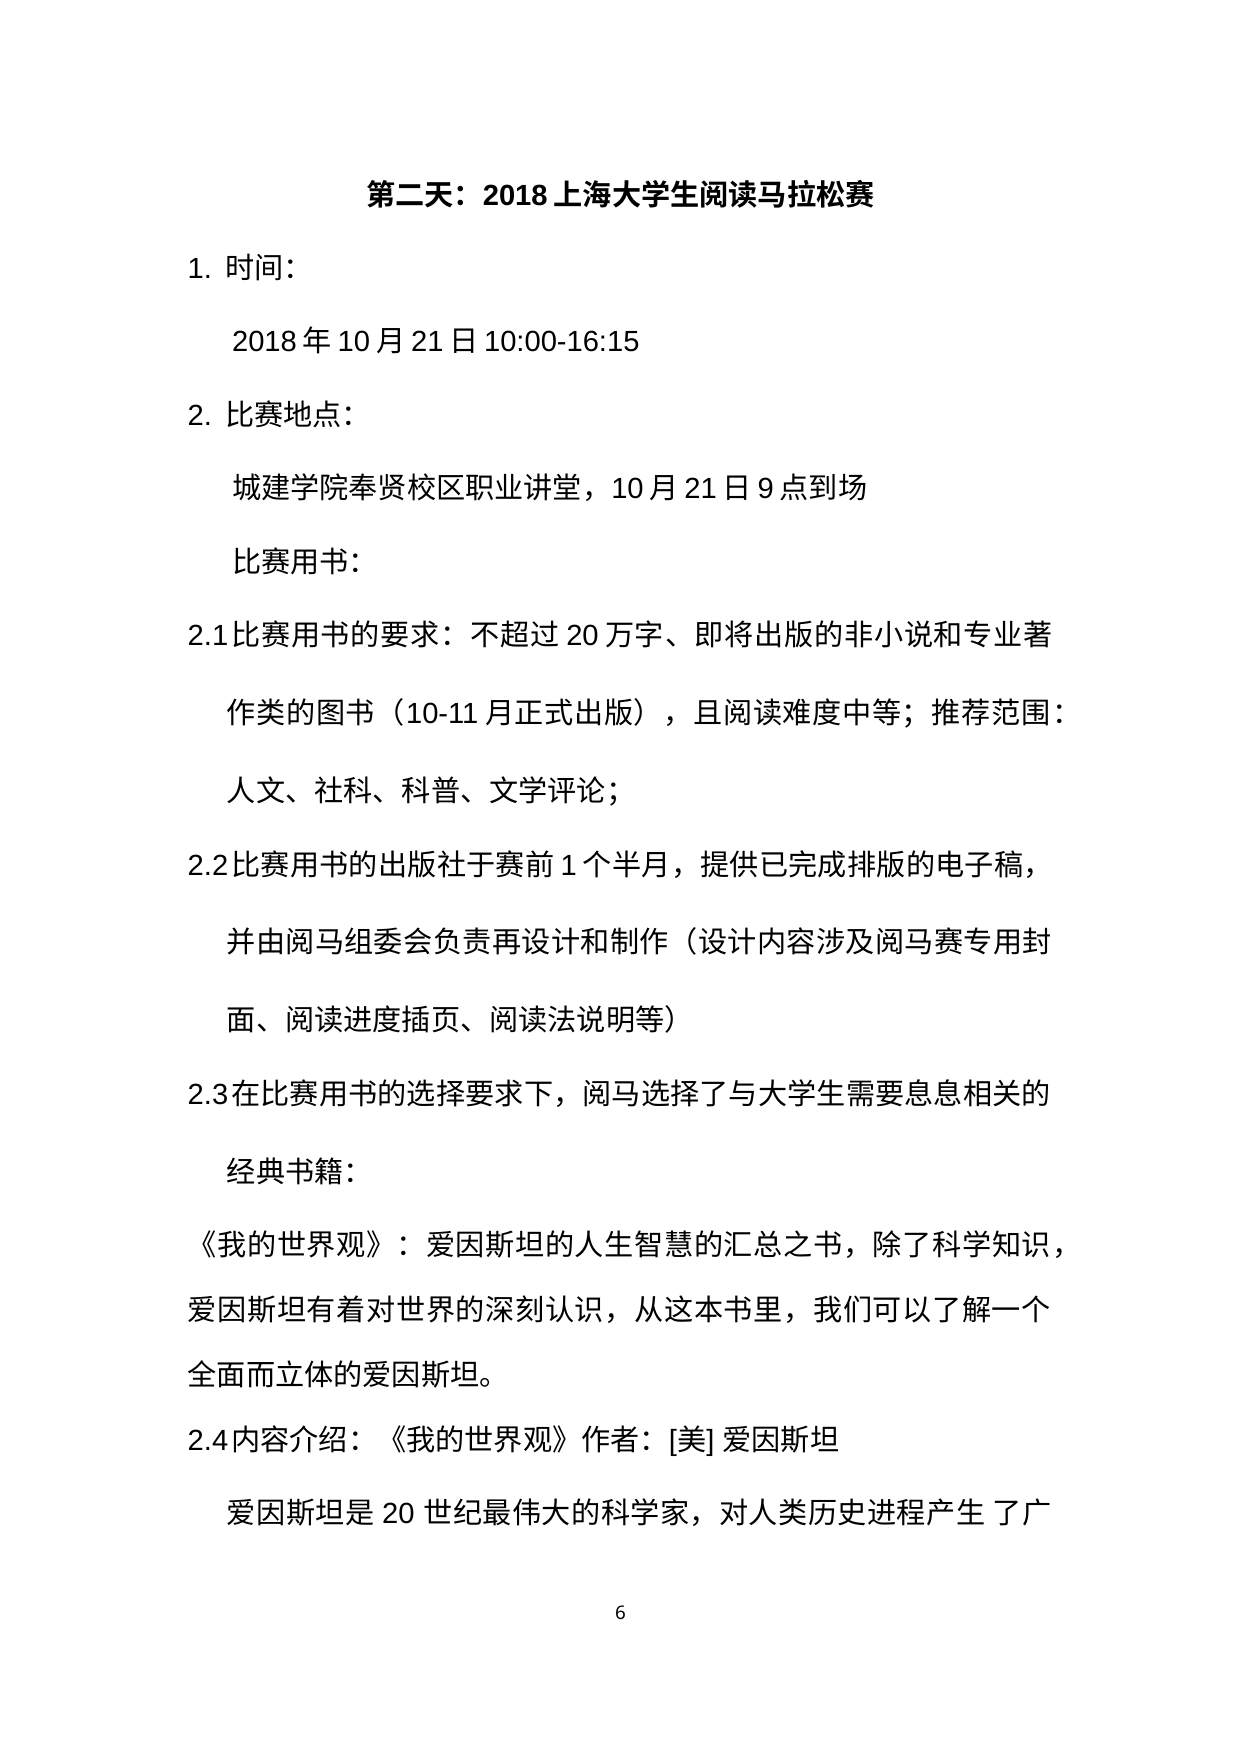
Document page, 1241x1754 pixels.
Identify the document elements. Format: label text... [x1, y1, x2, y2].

list 城建学院奉贤校区职业讲堂，10月21日9点到场 [232, 453, 1053, 518]
list 在比赛用书的选择要求下，阅马选择了与大学生需要息息相关的经典书籍： [187, 1059, 1053, 1202]
list 2018年10月21日10:00-16:15 [232, 307, 1053, 372]
list 比赛地点： [187, 380, 1053, 445]
list 比赛用书： [232, 527, 1053, 592]
list 内容介绍：《我的世界观》作者：[美] 爱因斯坦 [187, 1405, 1053, 1470]
list 时间： [187, 233, 1053, 298]
list 比赛用书的要求：不超过20万字、即将出版的非小说和专业著作类的图书（10-11月正式出版），且阅读难度中等；推荐范围：人文、社科、科普、文学评论； [187, 600, 1053, 821]
text 《我的世界观》：爱因斯坦的人生智慧的汇总之书，除了科学知识，爱因斯坦有着对世界的深刻认识，从这本书里，我们可以了解一个全面而立体的爱因斯坦。 [187, 1210, 1053, 1405]
list 比赛用书的出版社于赛前1个半月，提供已完成排版的电子稿，并由阅马组委会负责再设计和制作（设计内容涉及阅马赛专用封面、阅读进度插页、阅读法说明等） [187, 830, 1053, 1051]
text 第二天：2018上海大学生阅读马拉松赛 [187, 160, 1053, 225]
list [227, 1479, 1053, 1544]
